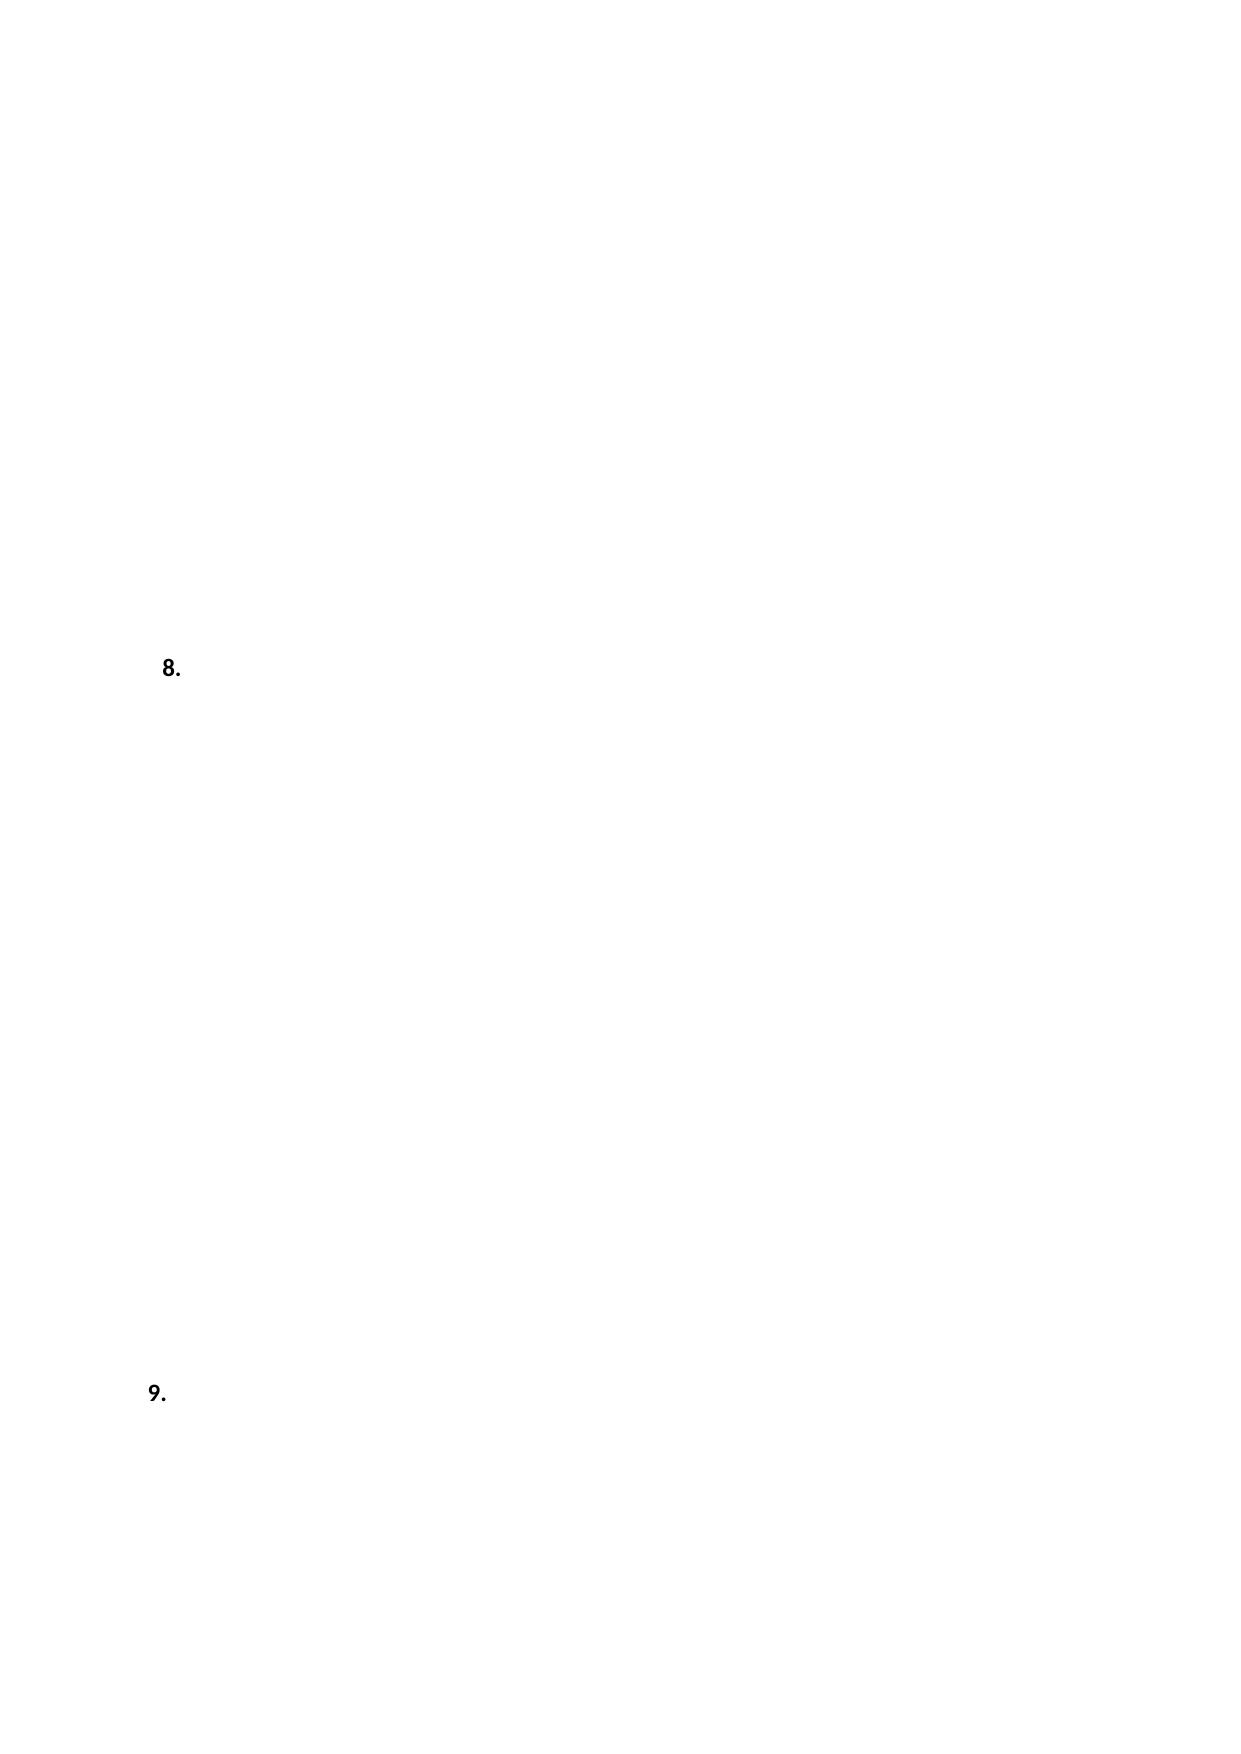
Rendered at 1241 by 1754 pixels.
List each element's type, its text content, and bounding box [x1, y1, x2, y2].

text 9. [147, 1377, 1065, 1408]
text 8. [162, 652, 1065, 682]
